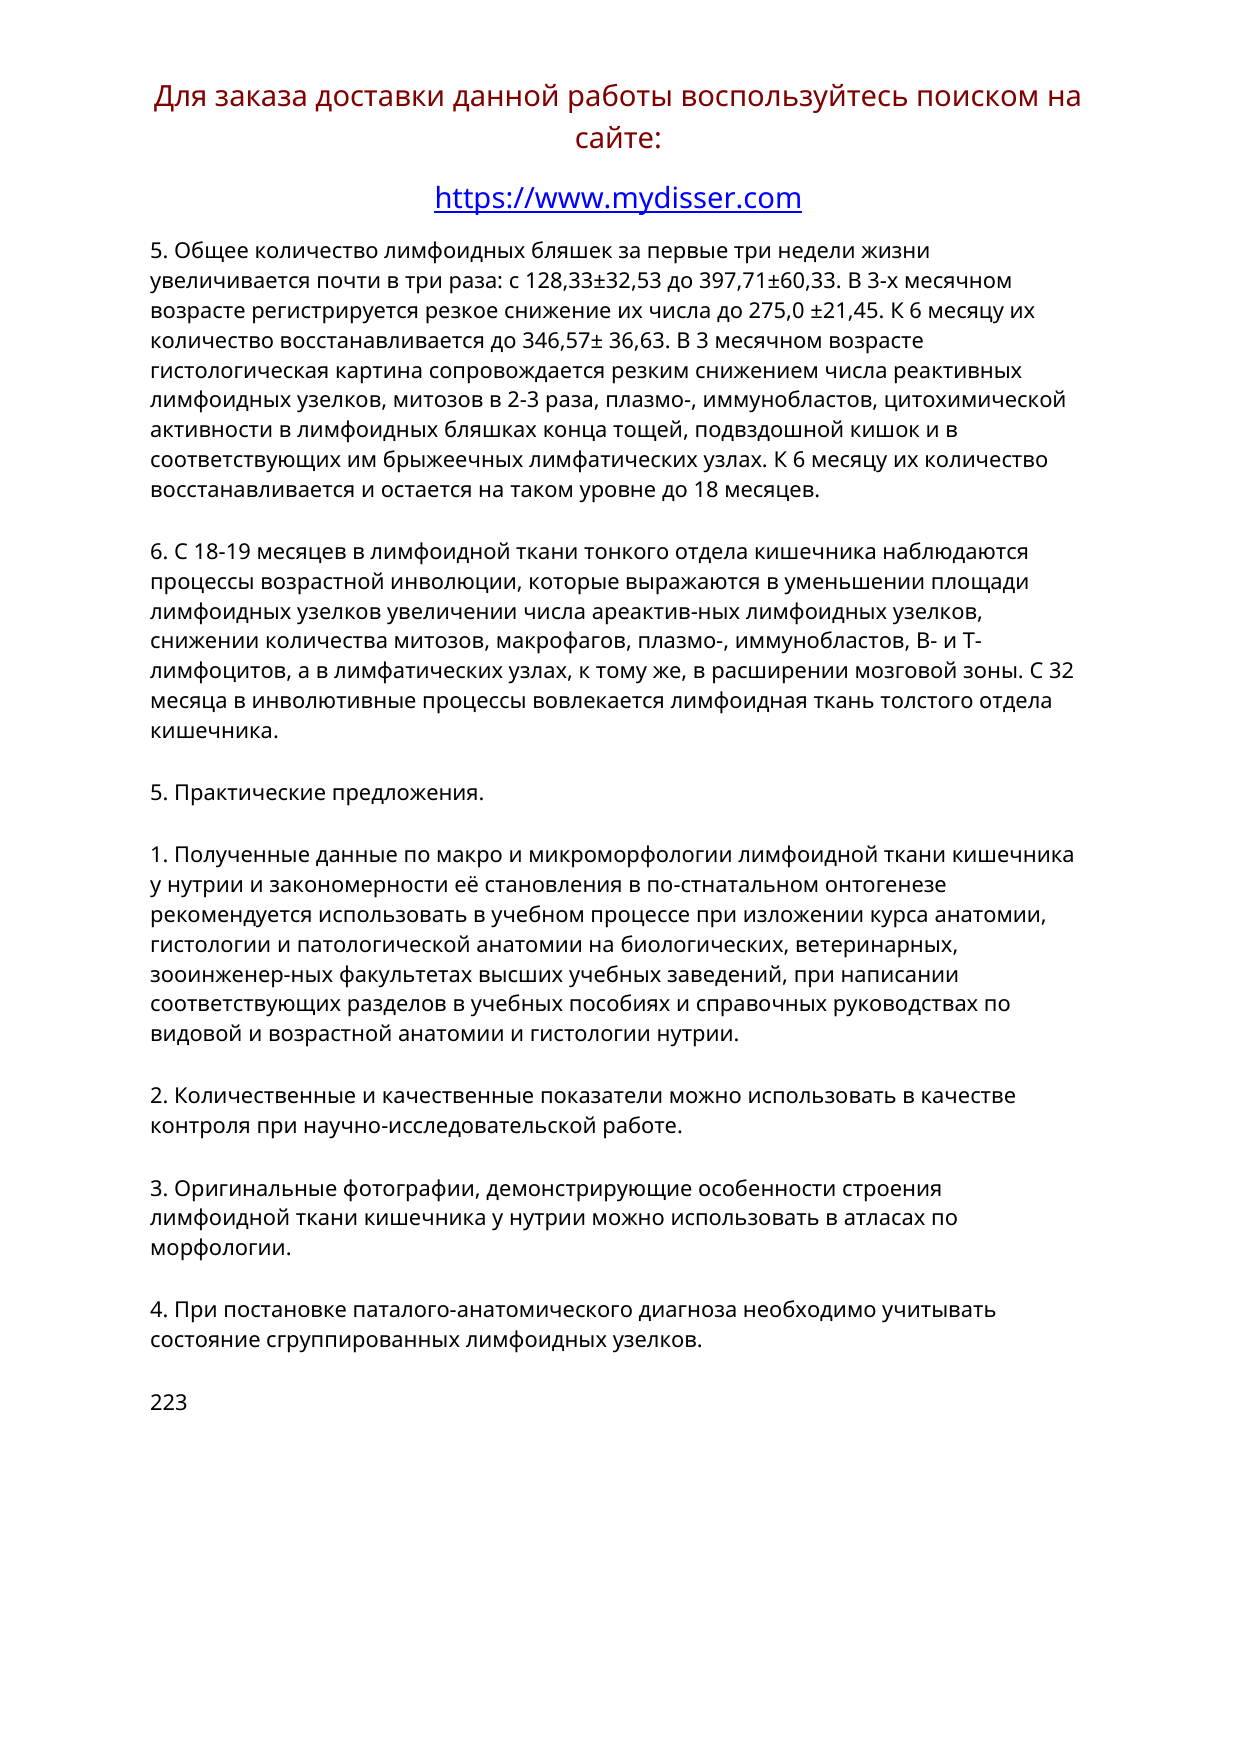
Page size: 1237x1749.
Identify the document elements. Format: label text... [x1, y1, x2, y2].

text 6. С 18-19 месяцев в лимфоидной ткани тонкого отдела кишечника наблюдаются процессы возрастной инволюции, которые выражаются в уменьшении площади лимфоидных узелков увеличении числа ареактив-ных лимфоидных узелков, снижении количества митозов, макрофагов, плазмо-, иммунобластов, В- и Т- лимфоцитов, а в лимфатических узлах, к тому же, в расширении мозговой зоны. С 32 месяца в инволютивные процессы вовлекается лимфоидная ткань толстого отдела кишечника. [150, 536, 1086, 745]
text 4. При постановке паталого-анатомического диагноза необходимо учитывать состояние сгруппированных лимфоидных узелков. [150, 1294, 1086, 1354]
text 5. Общее количество лимфоидных бляшек за первые три недели жизни увеличивается почти в три раза: с 128,33±32,53 до 397,71±60,33. В 3-х месячном возрасте регистрируется резкое снижение их числа до 275,0 ±21,45. К 6 месяцу их количество восстанавливается до 346,57± 36,63. В 3 месячном возрасте гистологическая картина сопровождается резким снижением числа реактивных лимфоидных узелков, митозов в 2-3 раза, плазмо-, иммунобластов, цитохимической активности в лимфоидных бляшках конца тощей, подвздошной кишок и в соответствующих им брыжеечных лимфатических узлах. К 6 месяцу их количество восстанавливается и остается на таком уровне до 18 месяцев. [150, 236, 1086, 504]
text 3. Оригинальные фотографии, демонстрирующие особенности строения лимфоидной ткани кишечника у нутрии можно использовать в атласах по морфологии. [150, 1173, 1086, 1262]
text 1. Полученные данные по макро и микроморфологии лимфоидной ткани кишечника у нутрии и закономерности её становления в по-стнатальном онтогенезе рекомендуется использовать в учебном процессе при изложении курса анатомии, гистологии и патологической анатомии на биологических, ветеринарных, зооинженер-ных факультетах высших учебных заведений, при написании соответствующих разделов в учебных пособиях и справочных руководствах по видовой и возрастной анатомии и гистологии нутрии. [150, 839, 1086, 1048]
text 5. Практические предложения. [150, 777, 1086, 807]
text 2. Количественные и качественные показатели можно использовать в качестве контроля при научно-исследовательской работе. [150, 1081, 1086, 1140]
text 223 [150, 1387, 1086, 1416]
